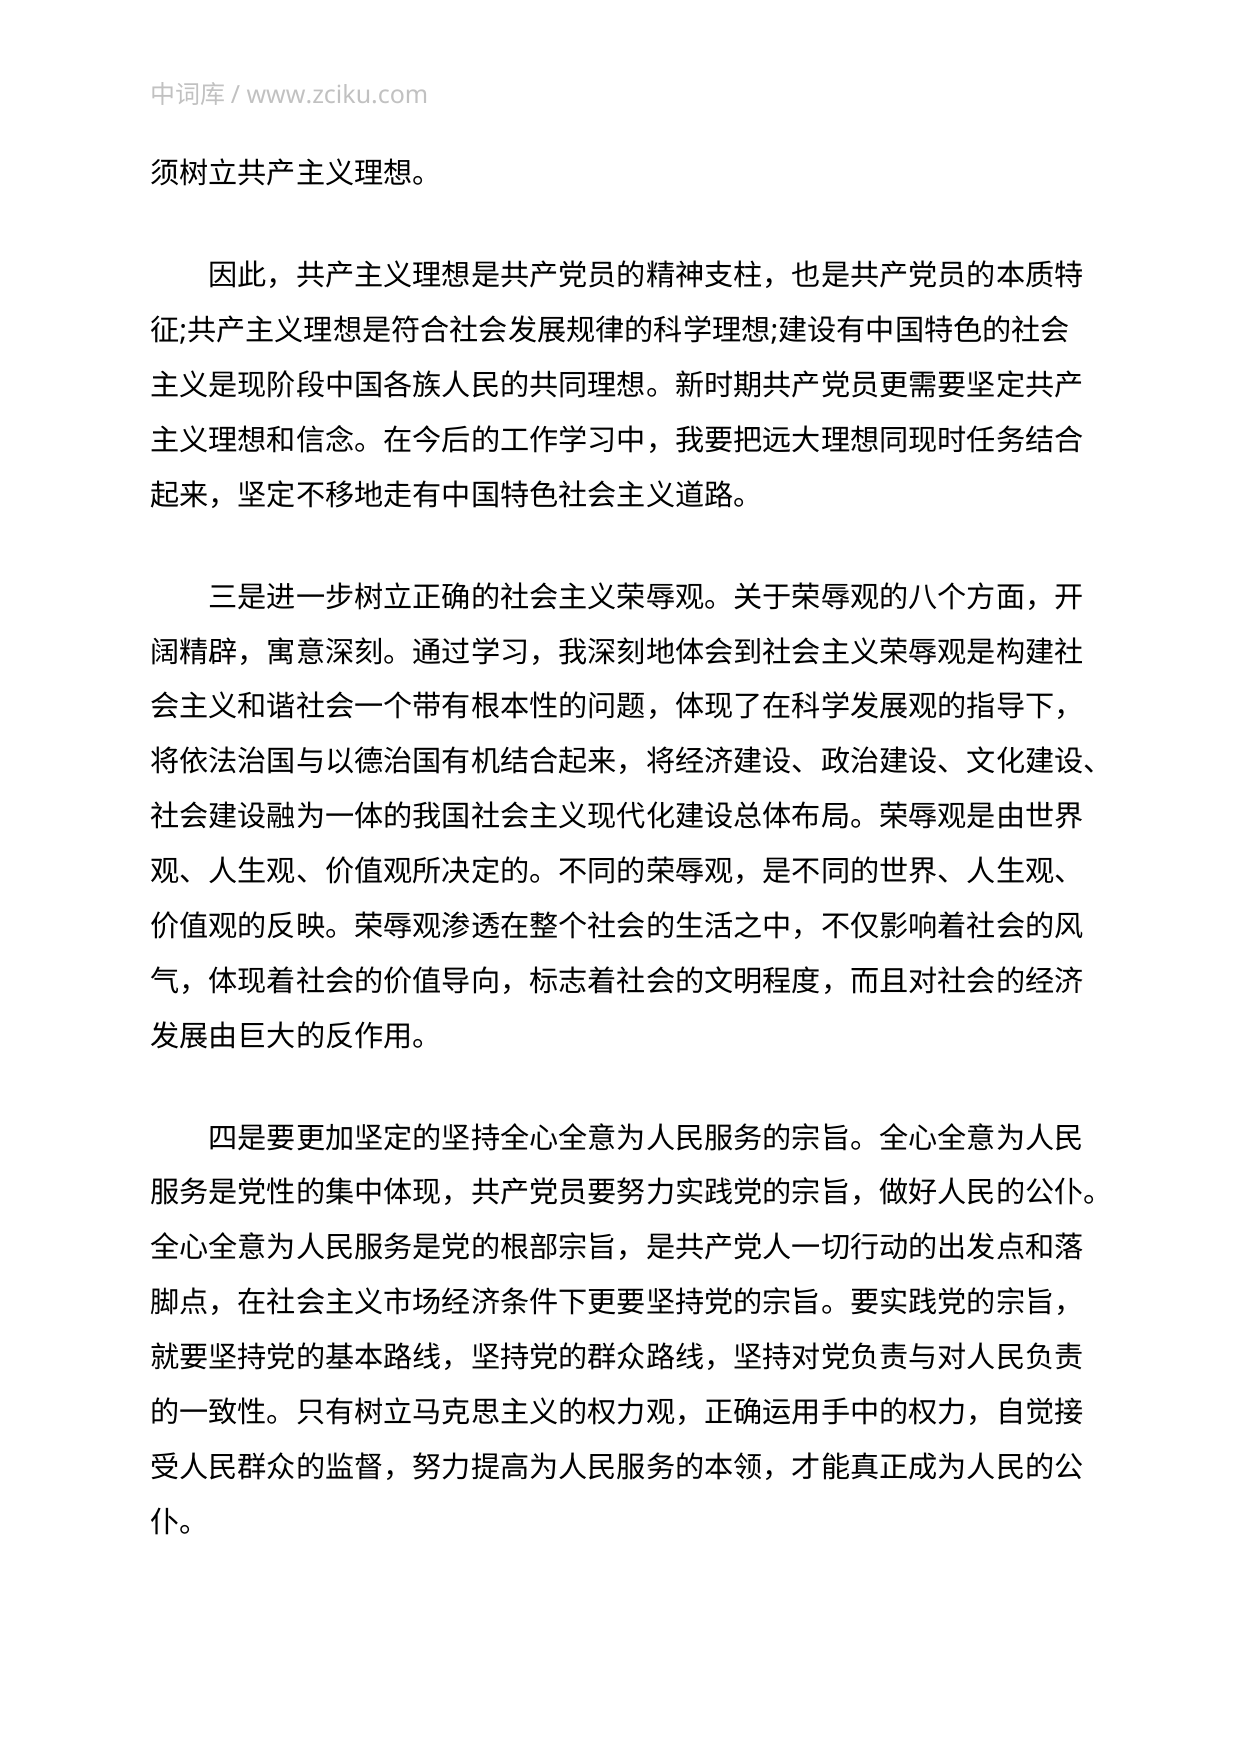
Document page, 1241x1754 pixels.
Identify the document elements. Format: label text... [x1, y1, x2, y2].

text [150, 150, 1090, 192]
text 四是要更加坚定的坚持全心全意为人民服务的宗旨。全心全意为人民服务是党性的集中体现，共产党员要努力实践党的宗旨，做好人民的公仆。全心全意为人民服务是党的根部宗旨，是共产党人一切行动的出发点和落脚点，在社会主义市场经济条件下更要坚持党的宗旨。要实践党的宗旨，就要坚持党的基本路线，坚持党的群众路线，坚持对党负责与对人民负责的一致性。只有树立马克思主义的权力观，正确运用手中的权力，自觉接受人民群众的监督，努力提高为人民服务的本领，才能真正成为人民的公仆。 [150, 1114, 1090, 1541]
text 三是进一步树立正确的社会主义荣辱观。关于荣辱观的八个方面，开阔精辟，寓意深刻。通过学习，我深刻地体会到社会主义荣辱观是构建社会主义和谐社会一个带有根本性的问题，体现了在科学发展观的指导下，将依法治国与以德治国有机结合起来，将经济建设、政治建设、文化建设、社会建设融为一体的我国社会主义现代化建设总体布局。荣辱观是由世界观、人生观、价值观所决定的。不同的荣辱观，是不同的世界、人生观、价值观的反映。荣辱观渗透在整个社会的生活之中，不仅影响着社会的风气，体现着社会的价值导向，标志着社会的文明程度，而且对社会的经济发展由巨大的反作用。 [150, 573, 1090, 1055]
text 因此，共产主义理想是共产党员的精神支柱，也是共产党员的本质特征;共产主义理想是符合社会发展规律的科学理想;建设有中国特色的社会主义是现阶段中国各族人民的共同理想。新时期共产党员更需要坚定共产主义理想和信念。在今后的工作学习中，我要把远大理想同现时任务结合起来，坚定不移地走有中国特色社会主义道路。 [150, 252, 1090, 514]
